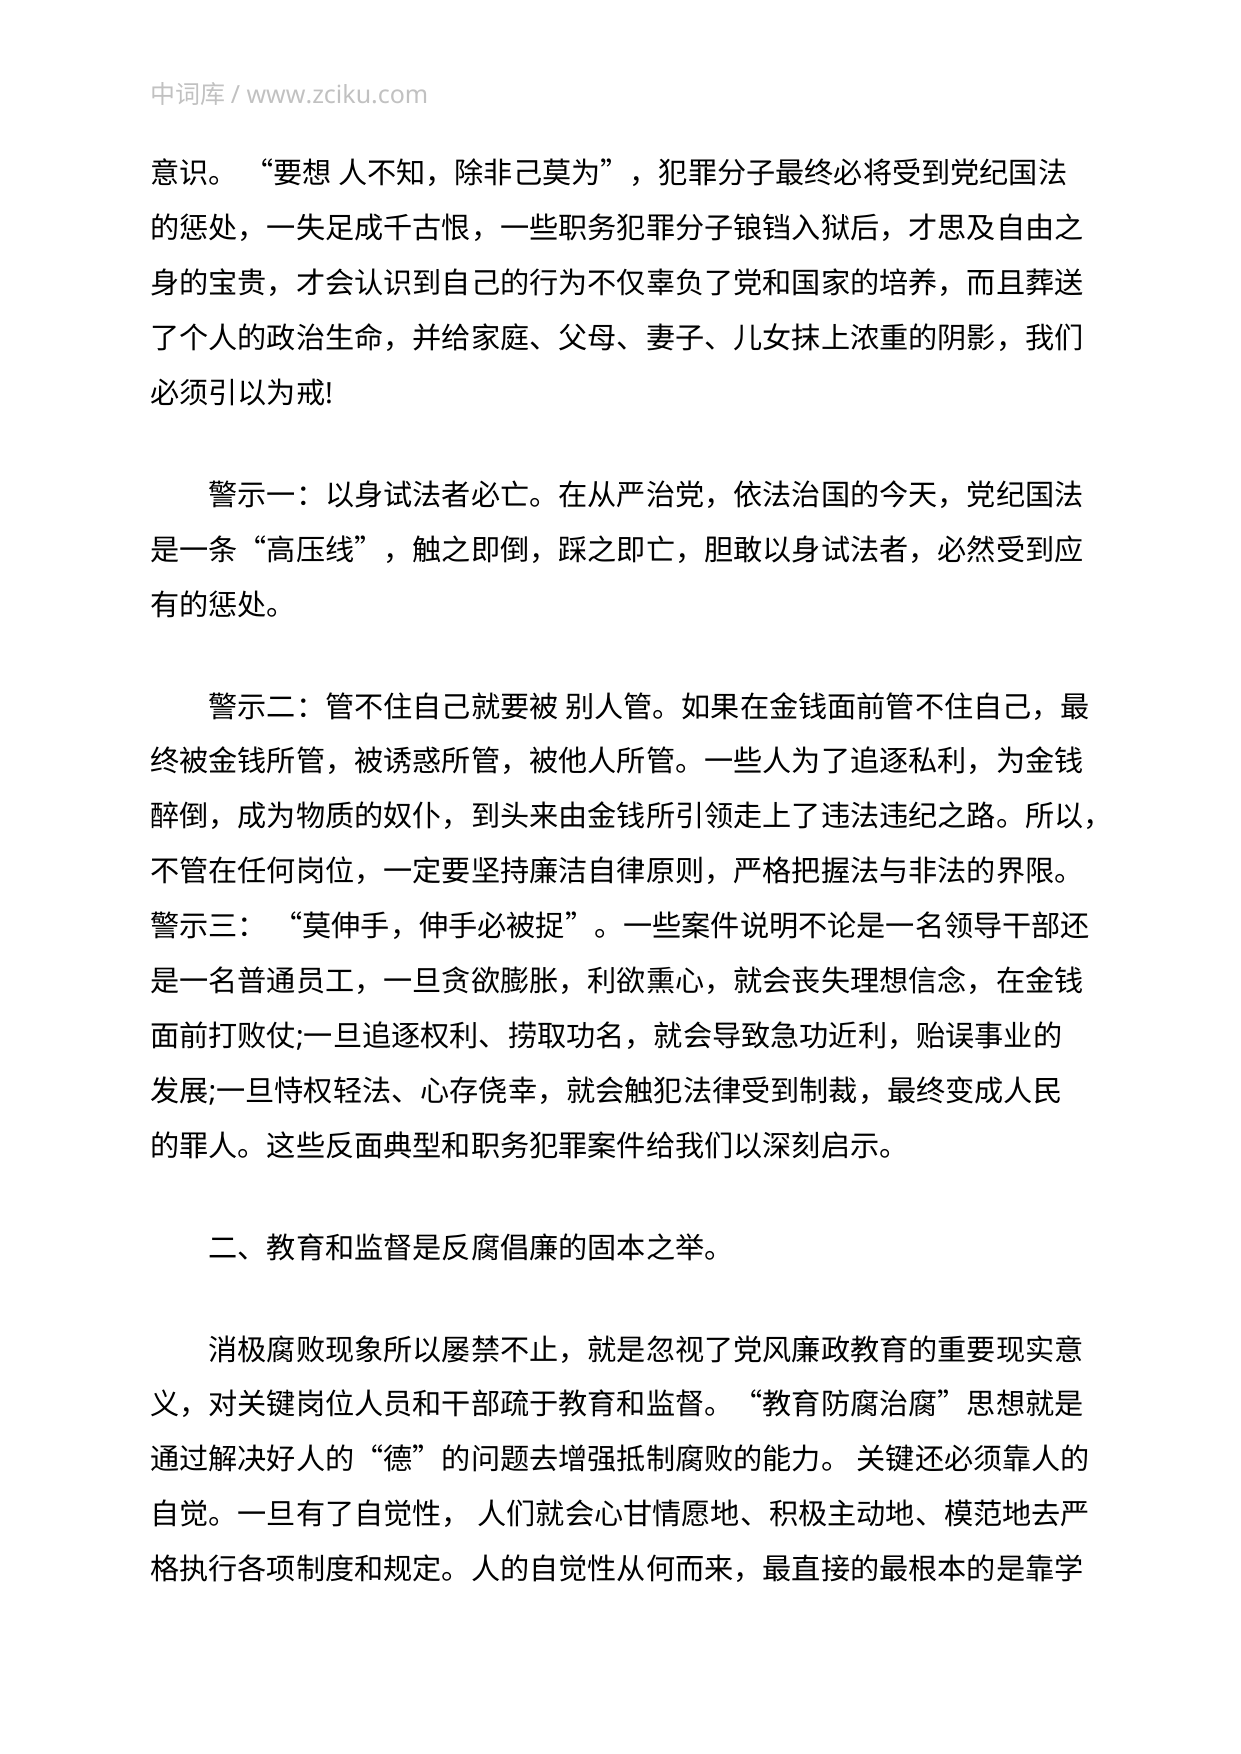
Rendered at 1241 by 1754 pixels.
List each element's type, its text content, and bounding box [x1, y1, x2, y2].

text 警示一：以身试法者必亡。在从严治党，依法治国的今天，党纪国法是一条“高压线”，触之即倒，踩之即亡，胆敢以身试法者，必然受到应有的惩处。 [150, 472, 1090, 624]
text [150, 150, 1090, 412]
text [150, 1326, 1090, 1588]
text 警示二：管不住自己就要被 别人管。如果在金钱面前管不住自己，最终被金钱所管，被诱惑所管，被他人所管。一些人为了追逐私利，为金钱醉倒，成为物质的奴仆，到头来由金钱所引领走上了违法违纪之路。所以，不管在任何岗位，一定要坚持廉洁自律原则，严格把握法与非法的界限。 警示三： “莫伸手，伸手必被捉”。一些案件说明不论是一名领导干部还是一名普通员工，一旦贪欲膨胀，利欲熏心，就会丧失理想信念，在金钱面前打败仗;一旦追逐权利、捞取功名，就会导致急功近利，贻误事业的 发展;一旦恃权轻法、心存侥幸，就会触犯法律受到制裁，最终变成人民的罪人。这些反面典型和职务犯罪案件给我们以深刻启示。 [150, 683, 1090, 1165]
text 二、教育和监督是反腐倡廉的固本之举。 [150, 1224, 1090, 1267]
